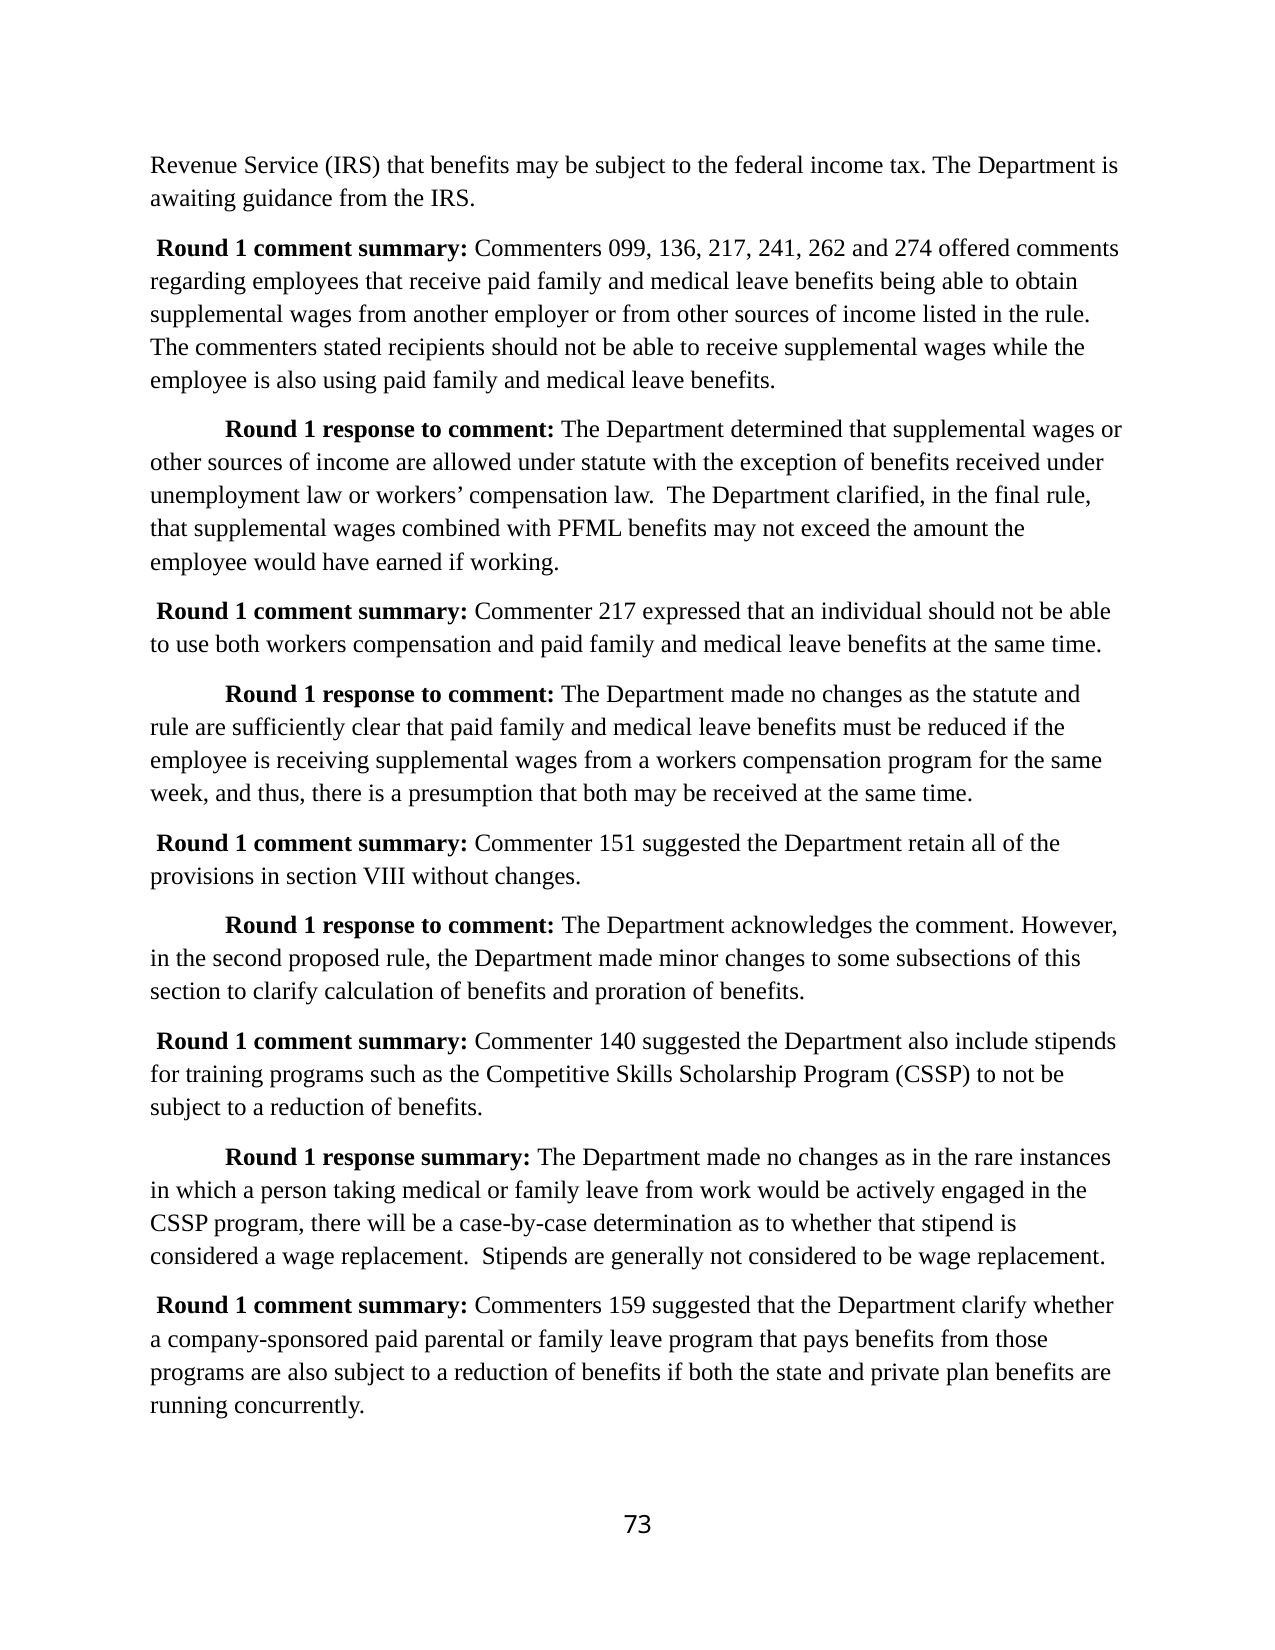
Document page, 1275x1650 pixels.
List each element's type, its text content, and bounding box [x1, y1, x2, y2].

text Round 1 response to comment: The Department acknowledges the comment. However, in the second proposed rule, the Department made minor changes to some subsections of this section to clarify calculation of benefits and proration of benefits. [150, 910, 1125, 1005]
text Round 1 comment summary: Commenter 151 suggested the Department retain all of the provisions in section VIII without changes. [150, 828, 1125, 889]
text Round 1 comment summary: Commenters 099, 136, 217, 241, 262 and 274 offered comments regarding employees that receive paid family and medical leave benefits being able to obtain supplemental wages from another employer or from other sources of income listed in the rule. The commenters stated recipients should not be able to receive supplemental wages while the employee is also using paid family and medical leave benefits. [150, 233, 1125, 393]
text Round 1 comment summary: Commenter 217 expressed that an individual should not be able to use both workers compensation and paid family and medical leave benefits at the same time. [150, 596, 1125, 658]
text Round 1 comment summary: Commenters 159 suggested that the Department clarify whether a company-sponsored paid parental or family leave program that pays benefits from those programs are also subject to a reduction of benefits if both the state and private plan benefits are running concurrently. [150, 1291, 1125, 1418]
text Round 1 response summary: The Department made no changes as in the rare instances in which a person taking medical or family leave from work would be actively engaged in the CSSP program, there will be a case-by-case determination as to whether that stipend is considered a wage replacement. Stipends are generally not considered to be wage replacement. [150, 1142, 1125, 1270]
text Round 1 response to comment: The Department determined that supplemental wages or other sources of income are allowed under statute with the exception of benefits received under unemployment law or workers’ compensation law. The Department clarified, in the final rule, that supplemental wages combined with PFML benefits may not exceed the amount the employee would have earned if working. [150, 414, 1125, 575]
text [150, 150, 1125, 212]
text Round 1 comment summary: Commenter 140 suggested the Department also include stipends for training programs such as the Competitive Skills Scholarship Program (CSSP) to not be subject to a reduction of benefits. [150, 1026, 1125, 1121]
text Round 1 response to comment: The Department made no changes as the statute and rule are sufficiently clear that paid family and medical leave benefits must be reduced if the employee is receiving supplemental wages from a workers compensation program for the same week, and thus, there is a presumption that both may be received at the same time. [150, 679, 1125, 807]
